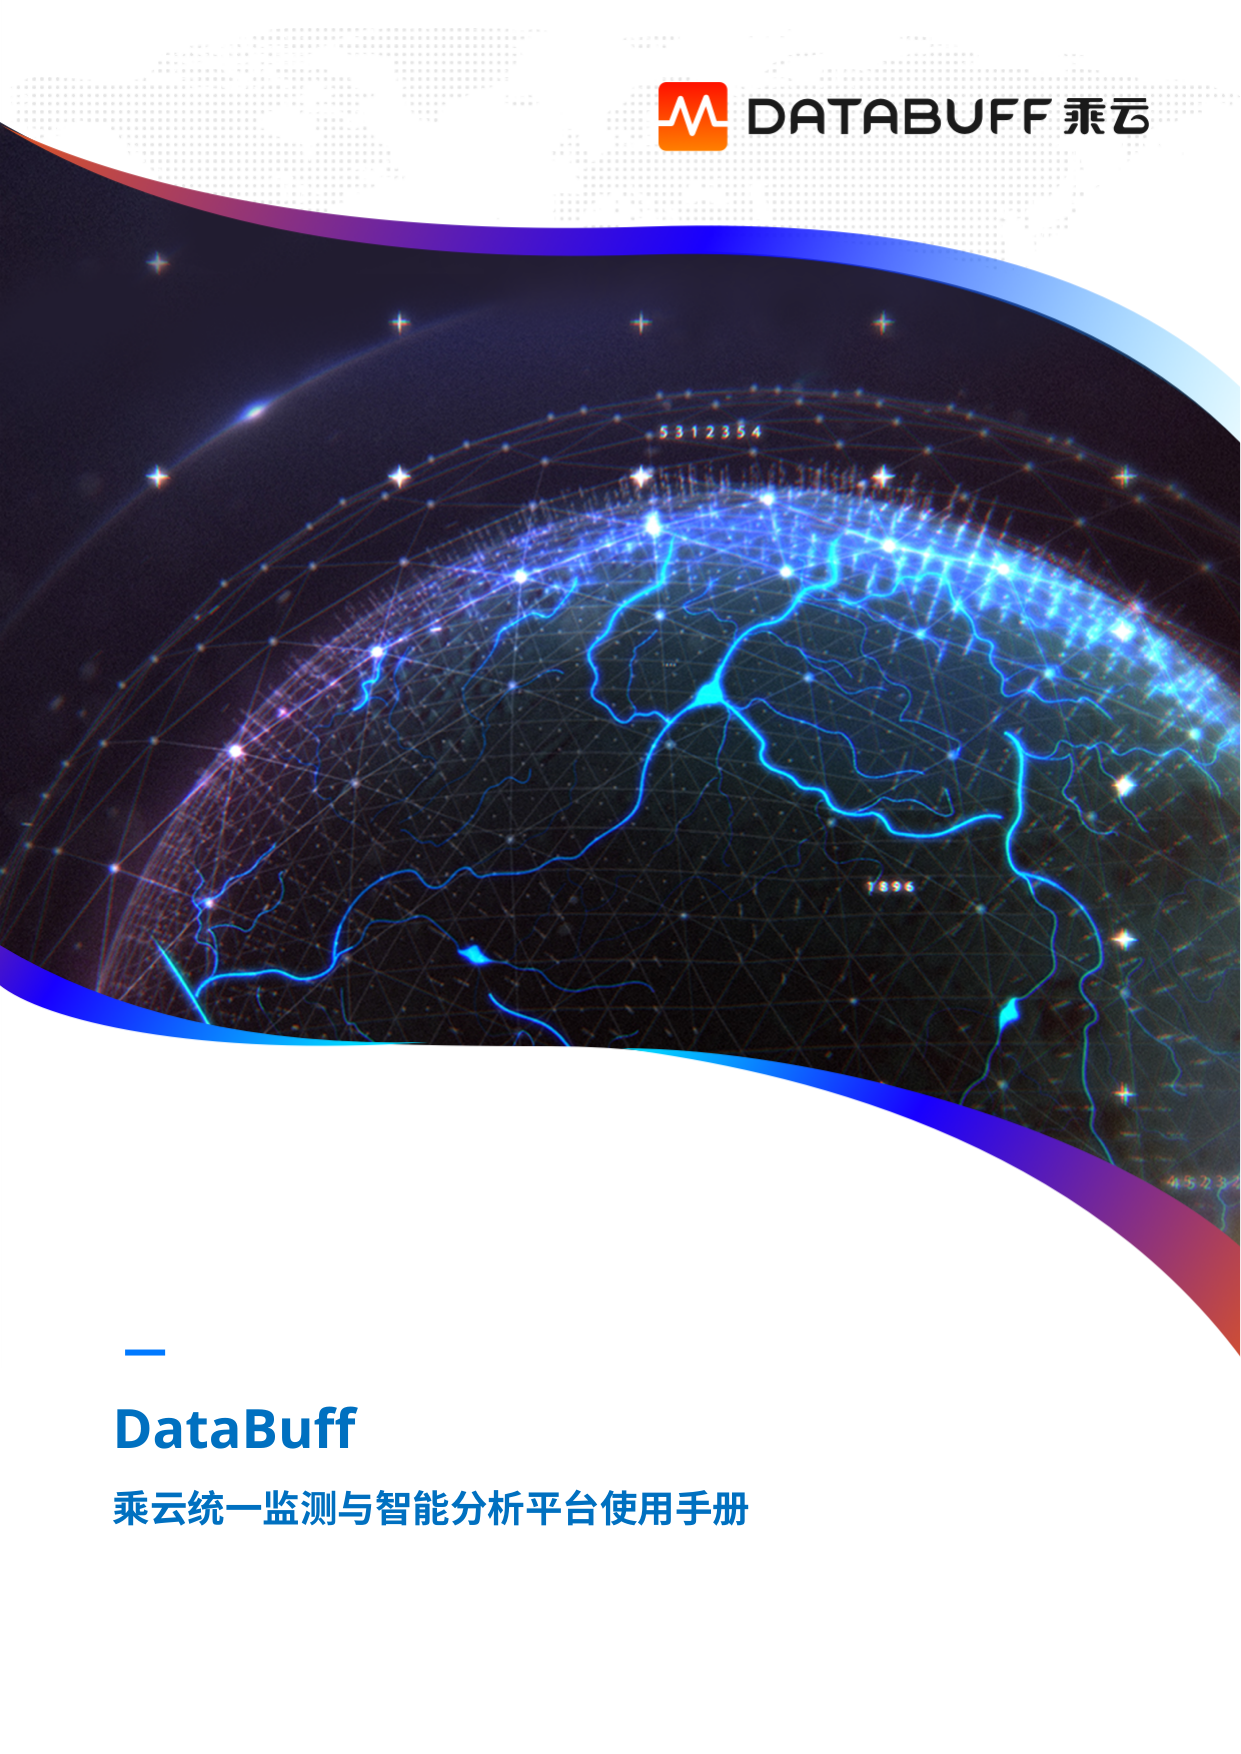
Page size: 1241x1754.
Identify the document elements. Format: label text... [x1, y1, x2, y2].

picture [0, 0, 1241, 1368]
text DataBuff [112, 1368, 1128, 1475]
text 乘云统一监测与智能分析平台使用手册 [112, 1475, 1128, 1538]
